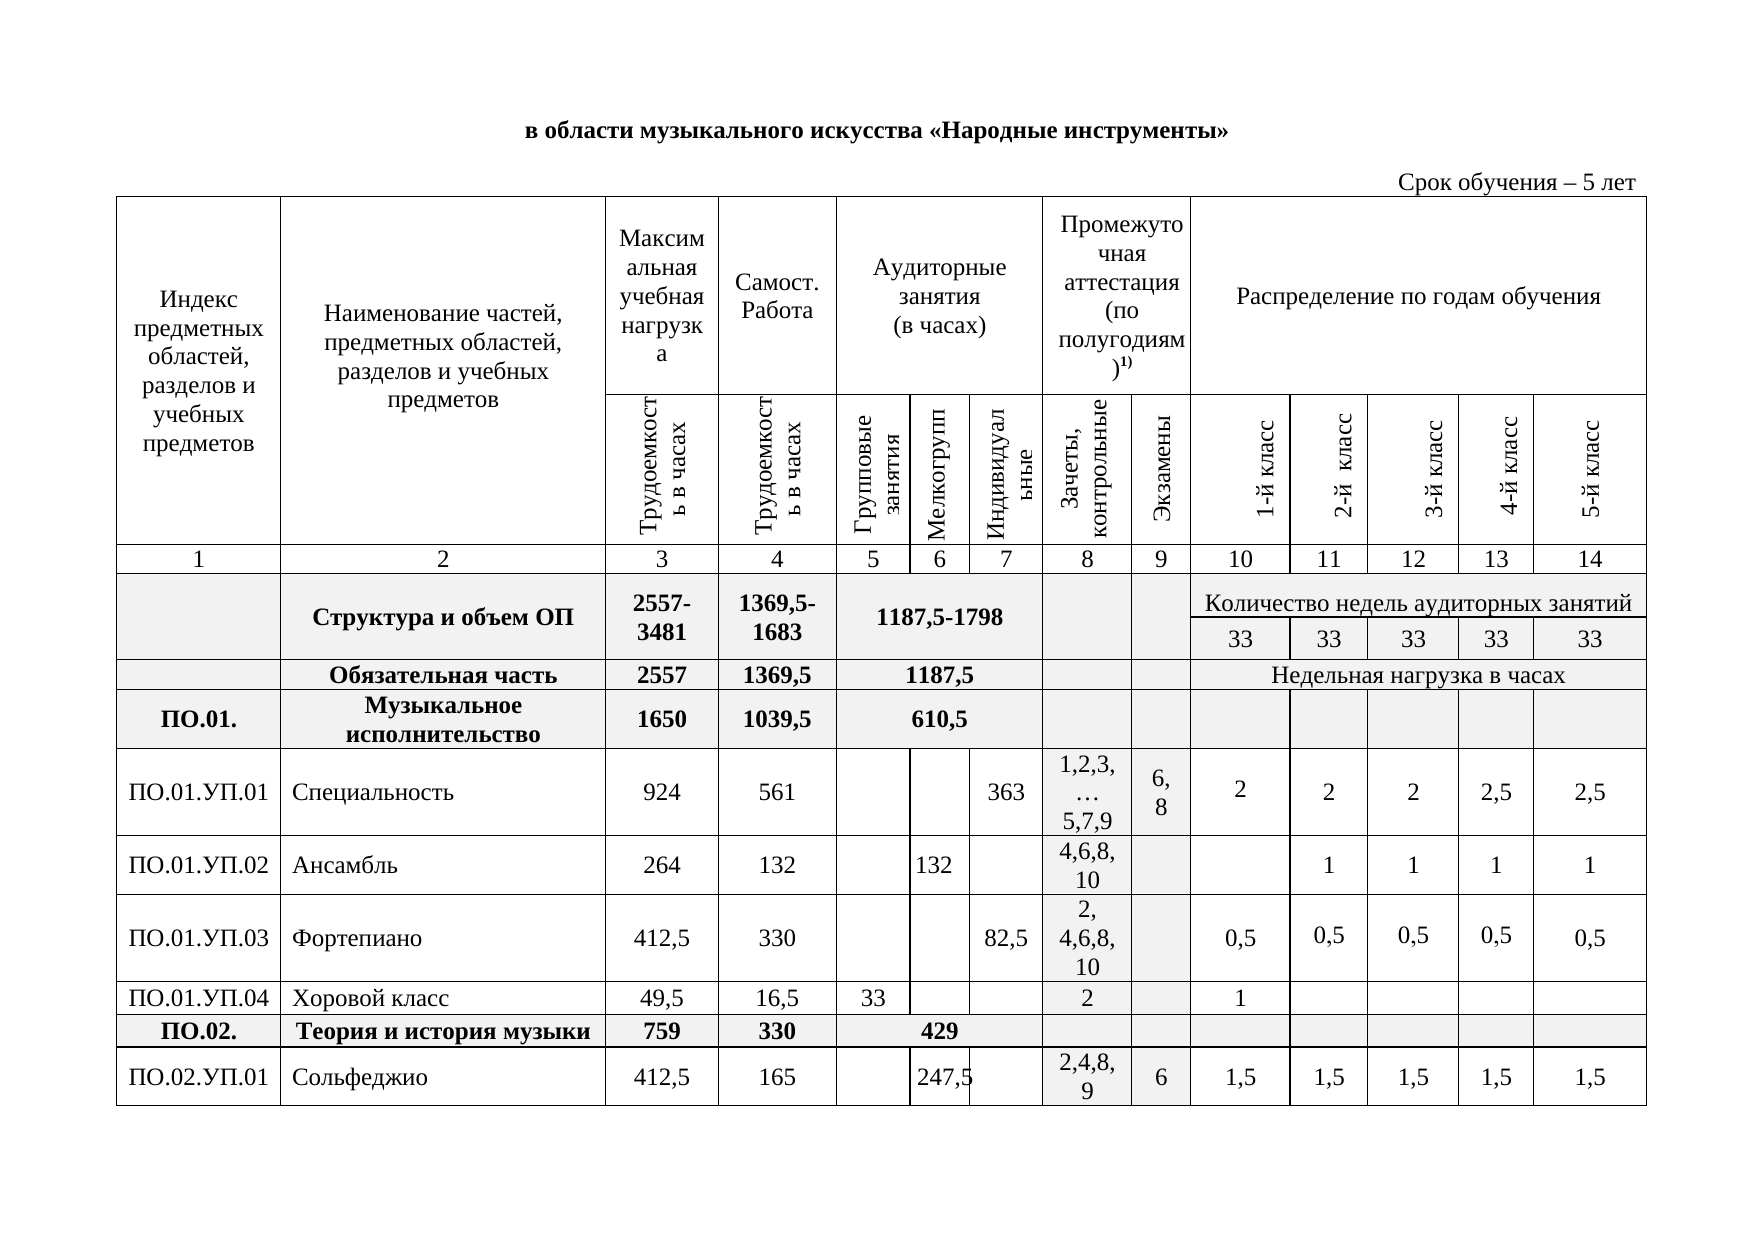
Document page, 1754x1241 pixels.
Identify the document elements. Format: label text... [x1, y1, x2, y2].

table_cell Музыкальное исполнительство [281, 690, 605, 748]
table_cell 924 [606, 749, 718, 835]
table_cell 412,5 [606, 895, 718, 981]
table_cell  [1459, 895, 1533, 981]
table_cell 5-й класс [1534, 395, 1646, 543]
table_cell 165 [719, 1048, 836, 1105]
table_cell 1039,5 [719, 690, 836, 748]
table_cell [911, 982, 969, 1014]
table_cell 4 [719, 545, 836, 573]
table_cell 1 [1459, 836, 1533, 893]
table_cell [1191, 1015, 1289, 1046]
table_cell 8 [1043, 545, 1131, 573]
table_cell 49,5 [606, 982, 718, 1014]
table_cell [970, 1048, 1042, 1105]
table_cell 11 [1291, 545, 1367, 573]
table_cell 330 [719, 1015, 836, 1046]
table_cell 247,5 [911, 1048, 969, 1105]
table_cell 33 [1191, 618, 1289, 659]
table_cell 2 [1291, 749, 1367, 835]
table_cell Мелкогрупповые занятия [911, 395, 969, 543]
table_cell 3-й класс [1368, 395, 1458, 543]
table_cell 1 [1291, 836, 1367, 893]
table_cell 1187,5 [837, 660, 1042, 689]
table_cell Индивидуальные занятия [970, 395, 1042, 543]
table_cell [1043, 660, 1131, 689]
table_cell Хоровой класс [281, 982, 605, 1014]
table_cell [970, 836, 1042, 893]
table_cell 13 [1459, 545, 1533, 573]
table_cell Теория и история музыки [281, 1015, 605, 1046]
table_cell 330 [719, 895, 836, 981]
table_header Промежуточная аттестация (по полугодиям)1) [1043, 197, 1190, 394]
table_cell [1368, 982, 1458, 1014]
table_cell ПО.01.УП.03 [117, 895, 280, 981]
table_cell ПО.01.УП.02 [117, 836, 280, 893]
table_cell 1-й класс [1191, 395, 1289, 543]
table_cell  [1368, 895, 1458, 981]
table_cell [117, 660, 280, 689]
table_cell [1043, 1015, 1131, 1046]
table_cell Трудоемкость в часах [719, 395, 836, 543]
table_cell 1369,5 [719, 660, 836, 689]
table_cell [1132, 836, 1190, 893]
table_cell 2,5 [1534, 749, 1646, 835]
table_cell [837, 1048, 909, 1105]
table_cell [1132, 690, 1190, 748]
table_cell 610,5 [837, 690, 1042, 748]
table_cell Групповые занятия [837, 395, 909, 543]
table_cell 132 [911, 836, 969, 893]
table_cell 33 [1534, 618, 1646, 659]
table_cell 1 [1534, 836, 1646, 893]
table_cell 561 [719, 749, 836, 835]
table_cell [1368, 690, 1458, 748]
table_header Наименование частей, предметных областей, разделов и учебных предметов [281, 197, 605, 543]
table_cell ПО.02.УП.01 [117, 1048, 280, 1105]
table_cell [1132, 1015, 1190, 1046]
table_cell Зачеты, контрольные уроки [1043, 395, 1131, 543]
table_cell 1,5 [1291, 1048, 1367, 1105]
table_cell 412,5 [606, 1048, 718, 1105]
table_cell [1459, 982, 1533, 1014]
table_cell 1650 [606, 690, 718, 748]
table_cell [970, 982, 1042, 1014]
text Срок обучения – 5 лет [118, 170, 1636, 196]
table_cell 2 [1043, 982, 1131, 1014]
table_cell 0,5 [1534, 895, 1646, 981]
table_cell 363 [970, 749, 1042, 835]
table_cell 9 [1132, 545, 1190, 573]
table_cell [837, 895, 909, 981]
table_cell 82,5 [970, 895, 1042, 981]
table_cell 429 [837, 1015, 1042, 1046]
table_cell [1291, 982, 1367, 1014]
table_cell [837, 749, 909, 835]
table_header Максимальная учебная нагрузка [606, 197, 718, 394]
table_cell 2, 4,6,8, 10 [1043, 895, 1131, 981]
table_cell 3 [606, 545, 718, 573]
table_cell Количество недель аудиторных занятий [1191, 574, 1646, 616]
table_cell 1369,5-1683 [719, 574, 836, 659]
table_cell 1,2,3,…5,7,9 [1043, 749, 1131, 835]
table_cell [1043, 690, 1131, 748]
table_cell 1 [1368, 836, 1458, 893]
table_cell [1368, 1015, 1458, 1046]
table_cell [1132, 895, 1190, 981]
table_cell ПО.02. [117, 1015, 280, 1046]
table_header Распределение по годам обучения [1191, 197, 1646, 394]
table_cell 2557-3481 [606, 574, 718, 659]
table_cell [1132, 982, 1190, 1014]
table_cell Структура и объем ОП [281, 574, 605, 659]
table_cell 2-й класс [1291, 395, 1367, 543]
table_cell 33 [1291, 618, 1367, 659]
table_cell 2557 [606, 660, 718, 689]
table_cell [1291, 1015, 1367, 1046]
table_cell [1459, 1015, 1533, 1046]
table_cell [1534, 982, 1646, 1014]
table_cell Специальность [281, 749, 605, 835]
table_cell [117, 574, 280, 659]
table_cell [1191, 836, 1289, 893]
table_cell 1,5 [1368, 1048, 1458, 1105]
table_cell Фортепиано [281, 895, 605, 981]
table_cell ПО.01.УП.04 [117, 982, 280, 1014]
table_cell 2 [281, 545, 605, 573]
table_cell 16,5 [719, 982, 836, 1014]
table_cell 7 [970, 545, 1042, 573]
table_cell 33 [1368, 618, 1458, 659]
table_cell [1534, 1015, 1646, 1046]
table_header Аудиторные занятия (в часах) [837, 197, 1042, 394]
table_cell [1132, 574, 1190, 659]
table_cell 1 [1191, 982, 1289, 1014]
table_cell ПО.01.УП.01 [117, 749, 280, 835]
table_cell 1,5 [1534, 1048, 1646, 1105]
table_cell [911, 895, 969, 981]
table_cell 2,4,8,9 [1043, 1048, 1131, 1105]
table_cell Недельная нагрузка в часах [1191, 660, 1646, 689]
table_cell Ансамбль [281, 836, 605, 893]
table_cell ПО.01. [117, 690, 280, 748]
table_cell 1187,5-1798 [837, 574, 1042, 659]
table_cell 2 [1368, 749, 1458, 835]
table_cell 0,5 [1191, 895, 1289, 981]
table_cell 4,6,8, 10 [1043, 836, 1131, 893]
table_cell [1191, 690, 1289, 748]
table_cell [1043, 574, 1131, 659]
table_header Самост. Работа [719, 197, 836, 394]
table_cell [1459, 690, 1533, 748]
table_header Индекс предметных областей, разделов и учебных предметов [117, 197, 280, 543]
table_cell [837, 836, 909, 893]
table_cell 6 [1132, 1048, 1190, 1105]
table_cell 12 [1368, 545, 1458, 573]
table_cell [1132, 660, 1190, 689]
table_cell 2,5 [1459, 749, 1533, 835]
table_cell [1534, 690, 1646, 748]
table_cell Экзамены [1132, 395, 1190, 543]
table_cell Обязательная часть [281, 660, 605, 689]
table_cell [1291, 690, 1367, 748]
text в области музыкального искусства «Народные инструменты» [118, 118, 1636, 144]
table_cell 1,5 [1191, 1048, 1289, 1105]
table_cell 264 [606, 836, 718, 893]
table_cell Сольфеджио [281, 1048, 605, 1105]
table_cell 759 [606, 1015, 718, 1046]
table_cell 6 [911, 545, 969, 573]
table_cell 6, 8 [1132, 749, 1190, 835]
table_cell  [1291, 895, 1367, 981]
table_cell 1,5 [1459, 1048, 1533, 1105]
table_cell 132 [719, 836, 836, 893]
table_cell 10 [1191, 545, 1289, 573]
table_cell 33 [837, 982, 909, 1014]
table_cell 33 [1459, 618, 1533, 659]
table_cell  [1191, 749, 1289, 835]
table_cell 5 [837, 545, 909, 573]
table_cell 1 [117, 545, 280, 573]
table_cell 14 [1534, 545, 1646, 573]
table_cell [911, 749, 969, 835]
table_cell 4-й класс [1459, 395, 1533, 543]
table_cell Трудоемкость в часах [606, 395, 718, 543]
